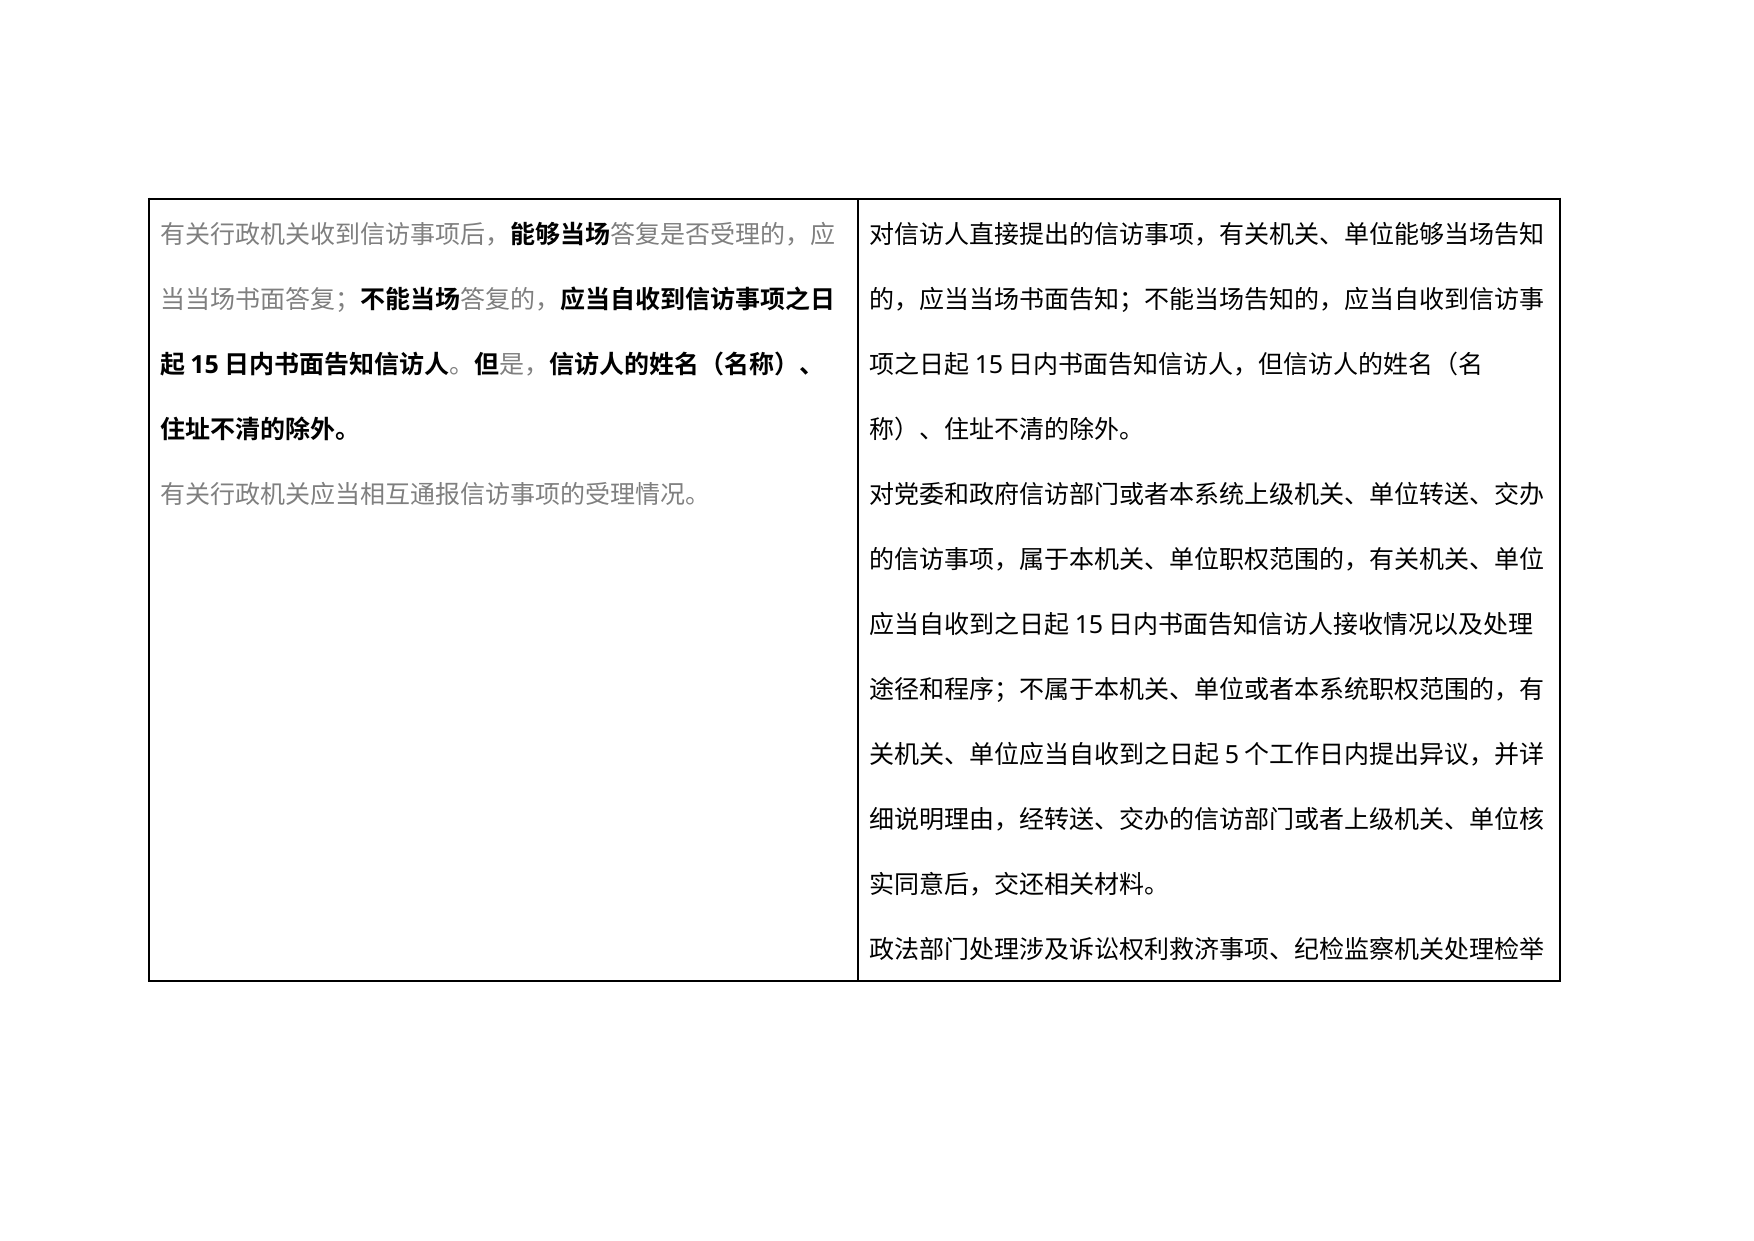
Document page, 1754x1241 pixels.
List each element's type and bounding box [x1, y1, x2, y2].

table_cell [150, 200, 857, 980]
table_cell [859, 200, 1559, 980]
